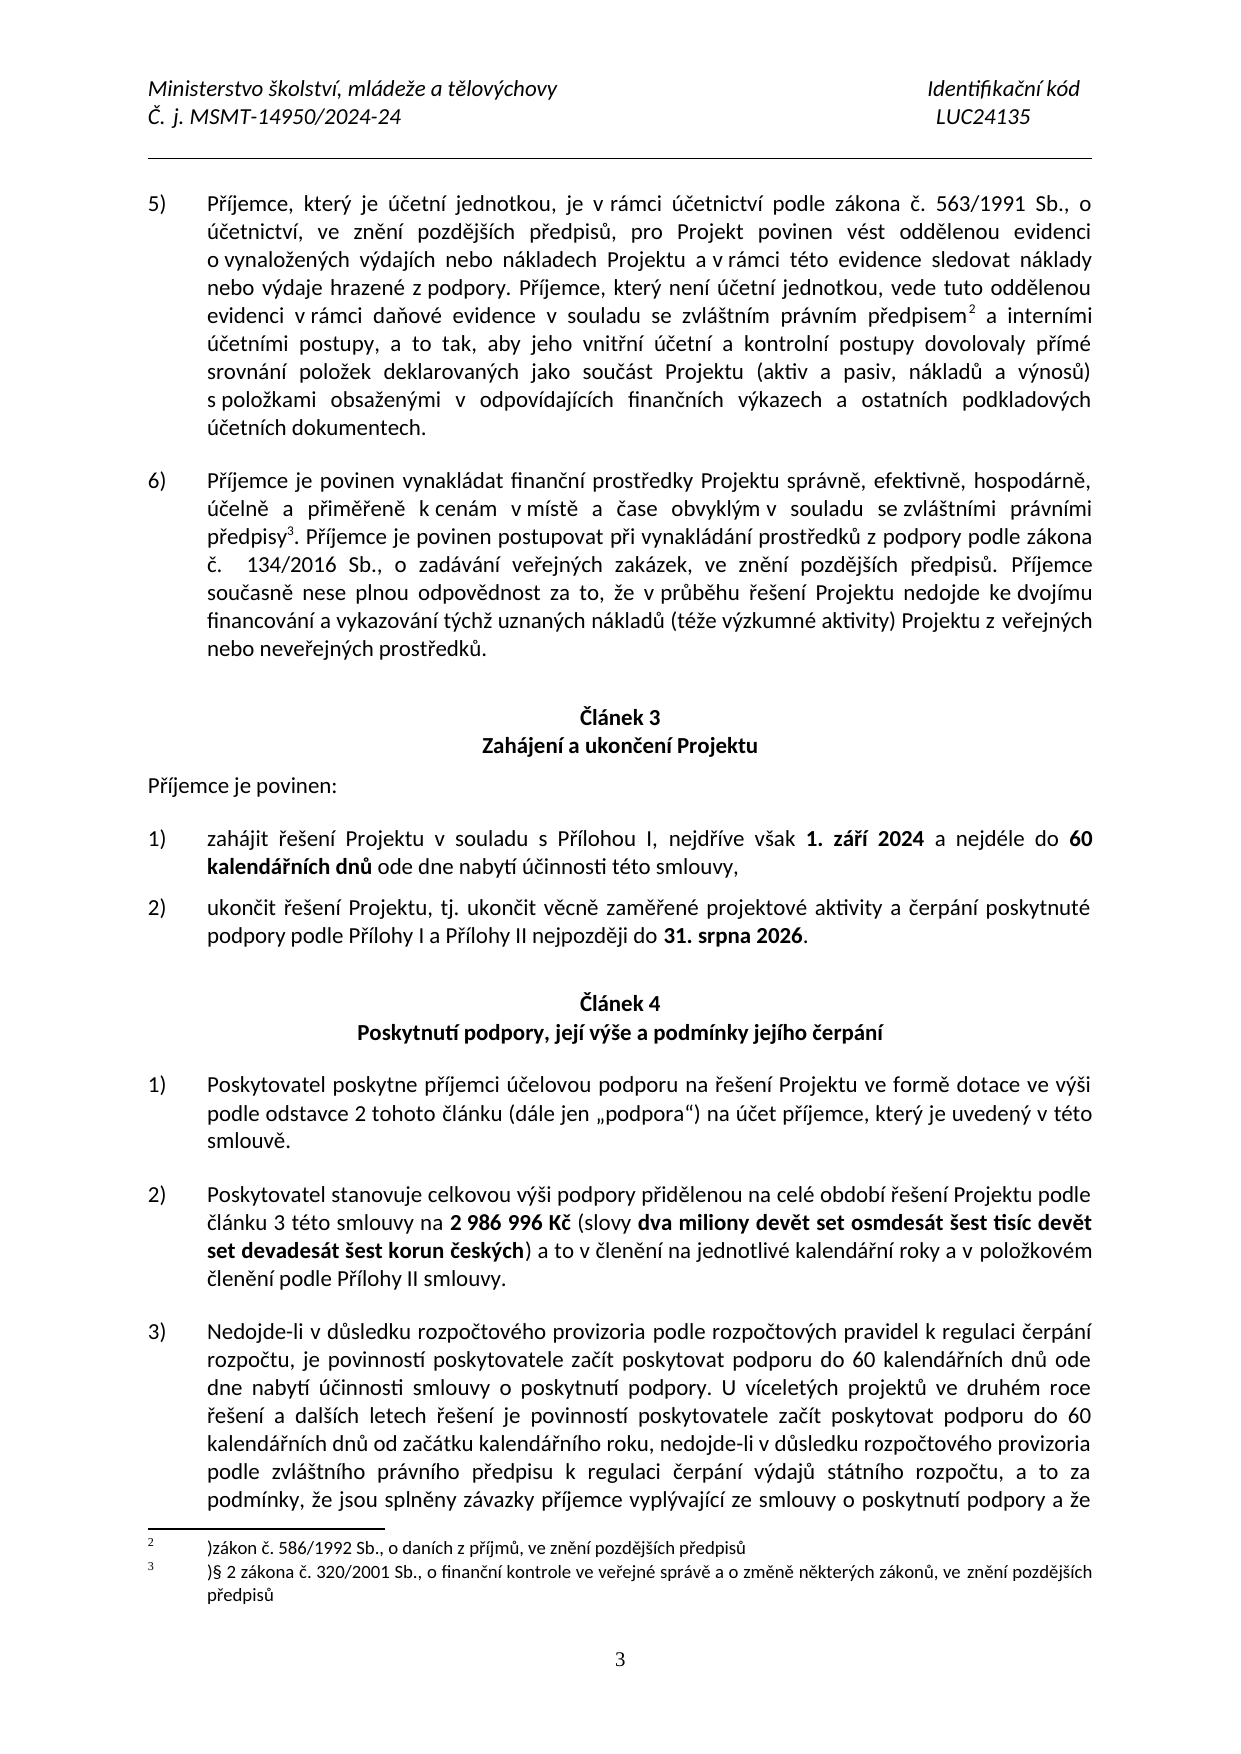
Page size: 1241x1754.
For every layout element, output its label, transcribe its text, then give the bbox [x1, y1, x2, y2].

list Poskytovatel stanovuje celkovou výši podpory přidělenou na celé období řešení Projektu podle článku 3 této smlouvy na 2 986 996 Kč (slovy dva miliony devět set osmdesát šest tisíc devět set devadesát šest korun českých) a to v členění na jednotlivé kalendářní roky a v položkovém členění podle Přílohy II smlouvy. [148, 1180, 1092, 1292]
text Příjemce je povinen: [148, 771, 1092, 799]
text Článek 4 [148, 989, 1092, 1018]
text Článek 3 [148, 703, 1092, 731]
list Příjemce je povinen vynakládat finanční prostředky Projektu správně, efektivně, hospodárně, účelně a přiměřeně k cenám v místě a čase obvyklým v souladu se zvláštními právními předpisy. Příjemce je povinen postupovat při vynakládání prostředků z podpory podle zákona č. 134/2016 Sb., o zadávání veřejných zakázek, ve znění pozdějších předpisů. Příjemce současně nese plnou odpovědnost za to, že v průběhu řešení Projektu nedojde ke dvojímu financování a vykazování týchž uznaných nákladů (téže výzkumné aktivity) Projektu z veřejných nebo neveřejných prostředků. [148, 466, 1092, 662]
list zahájit řešení Projektu v souladu s Přílohou I, nejdříve však 1. září 2024 a nejdéle do 60 kalendářních dnů ode dne nabytí účinnosti této smlouvy, [148, 824, 1092, 881]
text Poskytnutí podpory, její výše a podmínky jejího čerpání [148, 1018, 1092, 1046]
list Poskytovatel poskytne příjemci účelovou podporu na řešení Projektu ve formě dotace ve výši podle odstavce 2 tohoto článku (dále jen „podpora“) na účet příjemce, který je uvedený v této smlouvě. [148, 1071, 1092, 1155]
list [148, 1317, 1092, 1513]
text Zahájení a ukončení Projektu [148, 731, 1092, 759]
list Příjemce, který je účetní jednotkou, je v rámci účetnictví podle zákona č. 563/1991 Sb., o účetnictví, ve znění pozdějších předpisů, pro Projekt povinen vést oddělenou evidenci o vynaložených výdajích nebo nákladech Projektu a v rámci této evidence sledovat náklady nebo výdaje hrazené z podpory. Příjemce, který není účetní jednotkou, vede tuto oddělenou evidenci v rámci daňové evidence v souladu se zvláštním právním předpisem a interními účetními postupy, a to tak, aby jeho vnitřní účetní a kontrolní postupy dovolovaly přímé srovnání položek deklarovaných jako součást Projektu (aktiv a pasiv, nákladů a výnosů) s položkami obsaženými v odpovídajících finančních výkazech a ostatních podkladových účetních dokumentech. [148, 189, 1092, 441]
list ukončit řešení Projektu, tj. ukončit věcně zaměřené projektové aktivity a čerpání poskytnuté podpory podle Přílohy I a Přílohy II nejpozději do 31. srpna 2026. [148, 893, 1092, 949]
